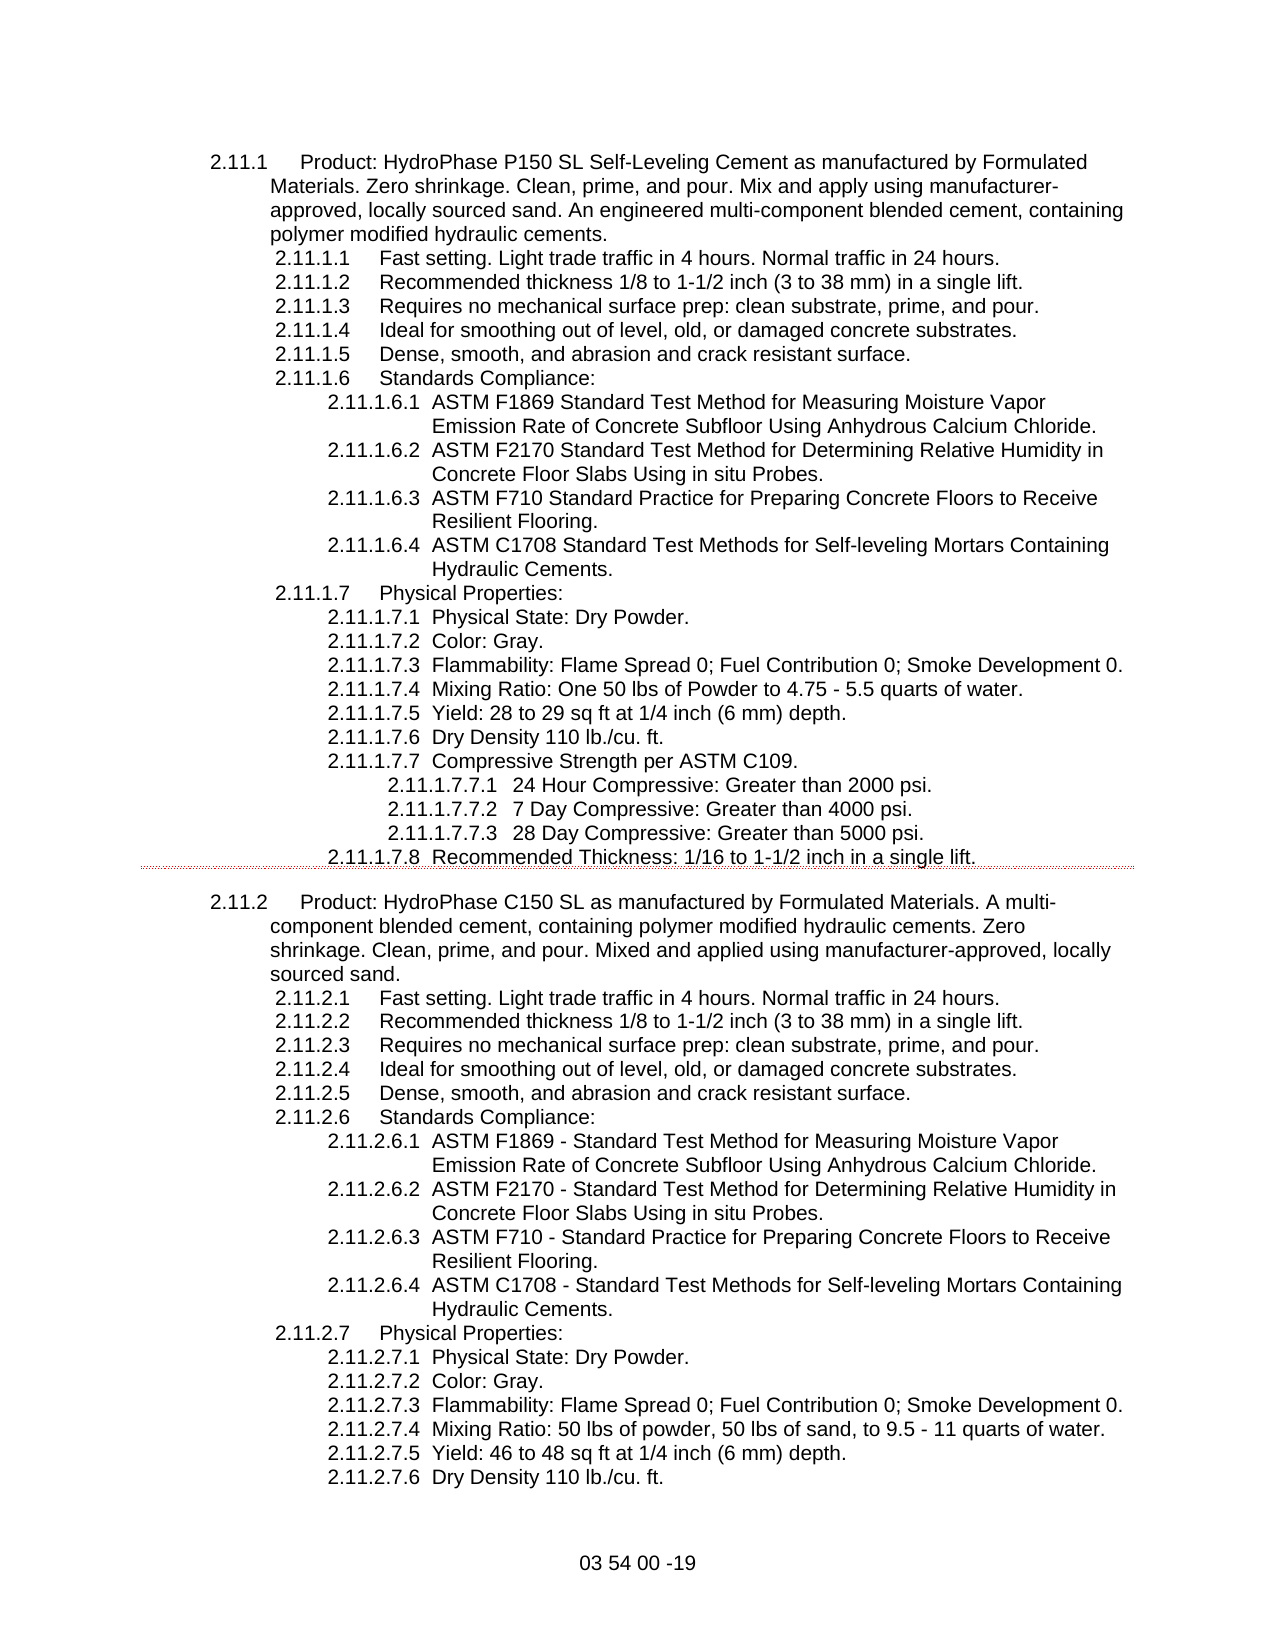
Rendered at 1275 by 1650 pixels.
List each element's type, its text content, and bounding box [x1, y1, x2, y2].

list 7 Day Compressive: Greater than 4000 psi. [387, 797, 1125, 821]
list Dry Density 110 lb./cu. ft. [327, 725, 1125, 749]
list Mixing Ratio: 50 lbs of powder, 50 lbs of sand, to 9.5 - 11 quarts of water. [327, 1417, 1125, 1441]
list ASTM F710 Standard Practice for Preparing Concrete Floors to Receive Resilient Flooring. [327, 485, 1125, 533]
list Color: Gray. [327, 1369, 1125, 1393]
list Dense, smooth, and abrasion and crack resistant surface. [275, 342, 1125, 366]
list 28 Day Compressive: Greater than 5000 psi. [387, 821, 1125, 845]
list Ideal for smoothing out of level, old, or damaged concrete substrates. [275, 1057, 1125, 1081]
list Requires no mechanical surface prep: clean substrate, prime, and pour. [275, 1033, 1125, 1057]
list Dense, smooth, and abrasion and crack resistant surface. [275, 1081, 1125, 1105]
list Product: HydroPhase P150 SL Self-Leveling Cement as manufactured by Formulated Materials. Zero shrinkage. Clean, prime, and pour. Mix and apply using manufacturer-approved, locally sourced sand. An engineered multi-component blended cement, containing polymer modified hydraulic cements. [210, 150, 1125, 246]
list ASTM C1708 Standard Test Methods for Self-leveling Mortars Containing Hydraulic Cements. [327, 533, 1125, 581]
list Physical State: Dry Powder. [327, 605, 1125, 629]
list Flammability: Flame Spread 0; Fuel Contribution 0; Smoke Development 0. [327, 1393, 1125, 1417]
list Ideal for smoothing out of level, old, or damaged concrete substrates. [275, 318, 1125, 342]
list ASTM F2170 Standard Test Method for Determining Relative Humidity in Concrete Floor Slabs Using in situ Probes. [327, 437, 1125, 485]
list Recommended thickness 1/8 to 1-1/2 inch (3 to 38 mm) in a single lift. [275, 1009, 1125, 1033]
list Recommended thickness 1/8 to 1-1/2 inch (3 to 38 mm) in a single lift. [275, 270, 1125, 294]
list Product: HydroPhase C150 SL as manufactured by Formulated Materials. A multi-component blended cement, containing polymer modified hydraulic cements. Zero shrinkage. Clean, prime, and pour. Mixed and applied using manufacturer-approved, locally sourced sand. [210, 889, 1125, 985]
list Fast setting. Light trade traffic in 4 hours. Normal traffic in 24 hours. [275, 246, 1125, 270]
list Physical State: Dry Powder. [327, 1345, 1125, 1369]
list Yield: 46 to 48 sq ft at 1/4 inch (6 mm) depth. [327, 1441, 1125, 1464]
list Recommended Thickness: 1/16 to 1-1/2 inch in a single lift. [327, 845, 1125, 869]
list Fast setting. Light trade traffic in 4 hours. Normal traffic in 24 hours. [275, 985, 1125, 1009]
list ASTM F1869 - Standard Test Method for Measuring Moisture Vapor Emission Rate of Concrete Subfloor Using Anhydrous Calcium Chloride. [327, 1129, 1125, 1177]
list Compressive Strength per ASTM C109. [327, 749, 1125, 773]
list Mixing Ratio: One 50 lbs of Powder to 4.75 - 5.5 quarts of water. [327, 677, 1125, 701]
list Flammability: Flame Spread 0; Fuel Contribution 0; Smoke Development 0. [327, 653, 1125, 677]
list Dry Density 110 lb./cu. ft. [327, 1464, 1125, 1488]
list ASTM F2170 - Standard Test Method for Determining Relative Humidity in Concrete Floor Slabs Using in situ Probes. [327, 1177, 1125, 1225]
list Physical Properties: [275, 581, 1125, 605]
list ASTM C1708 - Standard Test Methods for Self-leveling Mortars Containing Hydraulic Cements. [327, 1273, 1125, 1321]
list Standards Compliance: [275, 366, 1125, 389]
list Requires no mechanical surface prep: clean substrate, prime, and pour. [275, 294, 1125, 318]
list Standards Compliance: [275, 1105, 1125, 1129]
list Color: Gray. [327, 629, 1125, 653]
list Yield: 28 to 29 sq ft at 1/4 inch (6 mm) depth. [327, 701, 1125, 725]
list Physical Properties: [275, 1321, 1125, 1345]
list ASTM F1869 Standard Test Method for Measuring Moisture Vapor Emission Rate of Concrete Subfloor Using Anhydrous Calcium Chloride. [327, 389, 1125, 437]
list ASTM F710 - Standard Practice for Preparing Concrete Floors to Receive Resilient Flooring. [327, 1225, 1125, 1273]
list 24 Hour Compressive: Greater than 2000 psi. [387, 773, 1125, 797]
